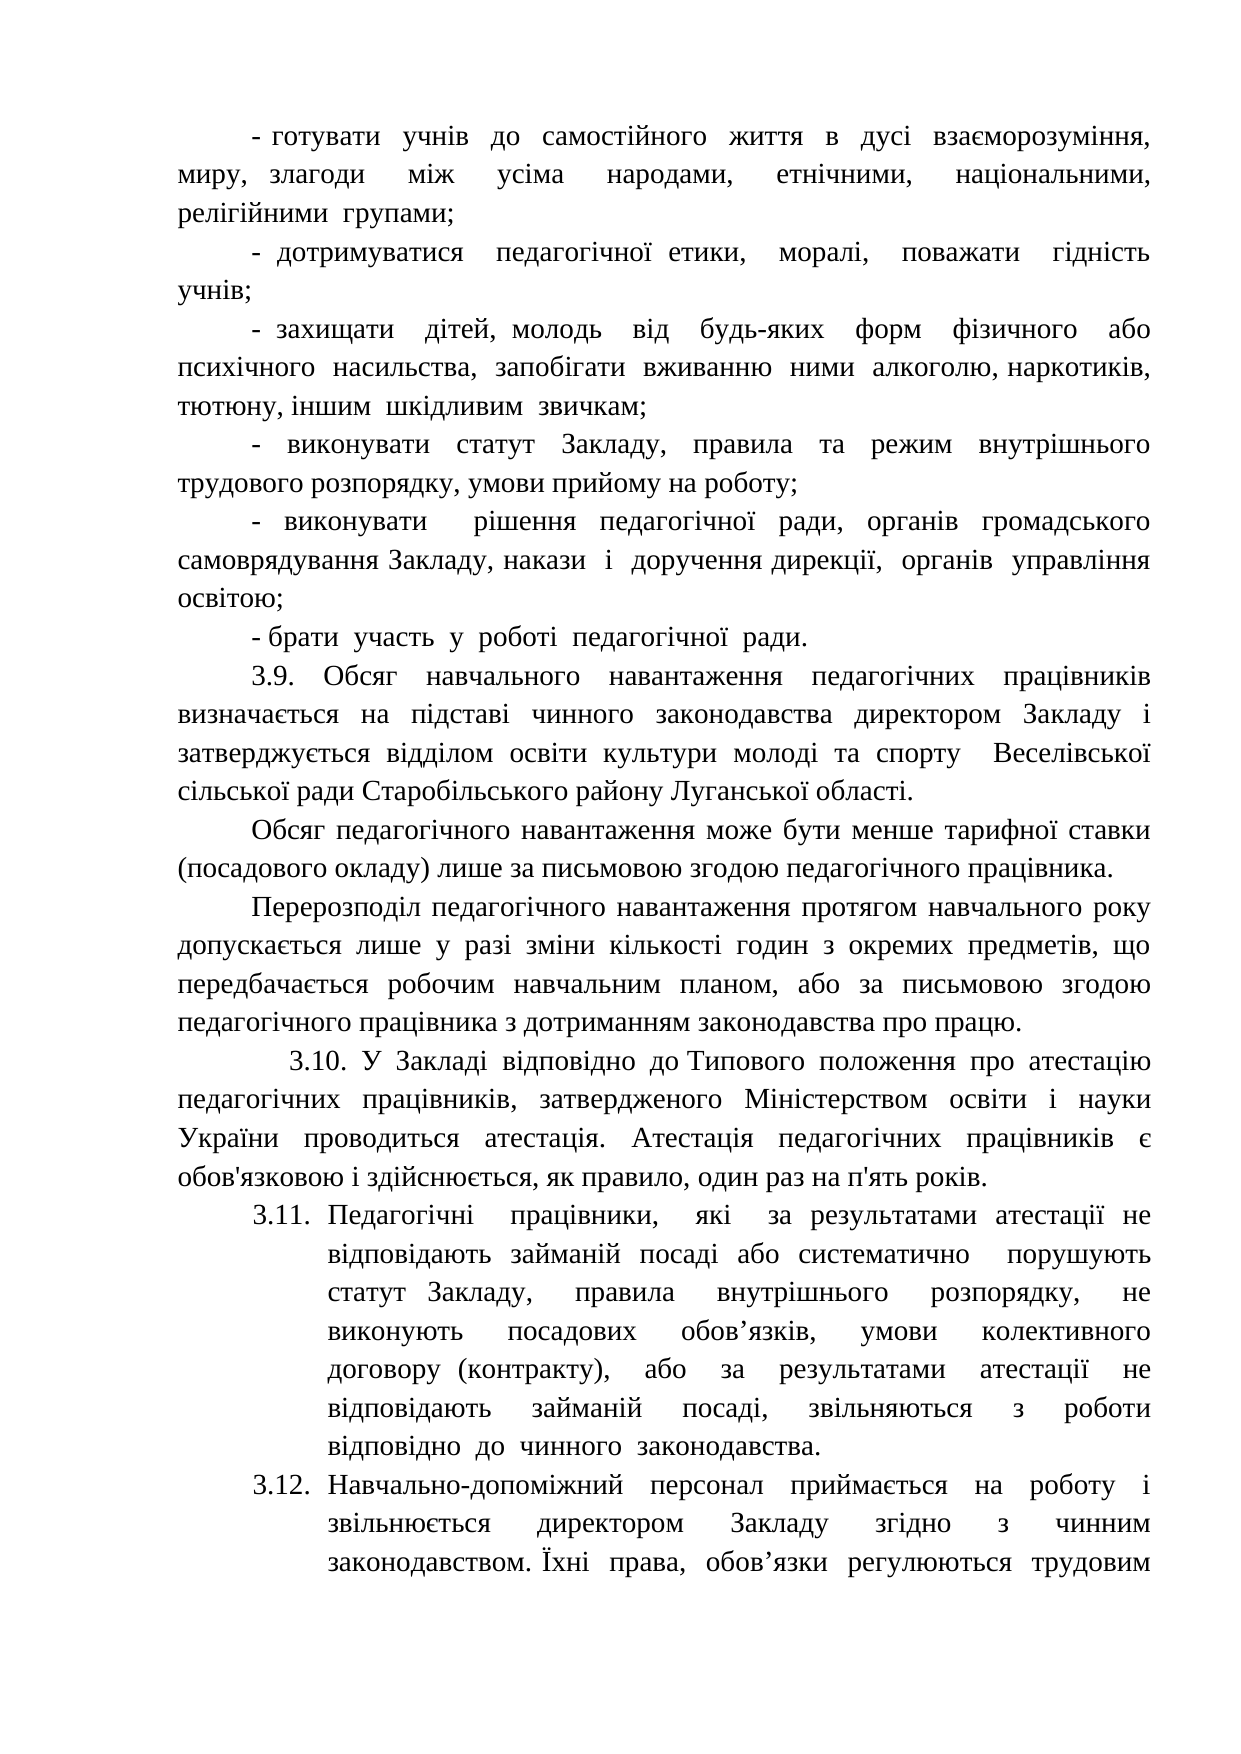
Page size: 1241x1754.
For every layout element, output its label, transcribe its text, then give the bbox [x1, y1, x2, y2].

text Перерозподіл педагогічного навантаження протягом навчального року допускається лише у разі зміни кількості годин з окремих предметів, що передбачається робочим навчальним планом, або за письмовою згодою педагогічного працівника з дотриманням законодавства про працю. [177, 889, 1152, 1038]
text - виконувати статут Закладу, правила та режим внутрішнього трудового розпорядку, умови прийому на роботу; [177, 426, 1152, 498]
text - готувати учнів до самостійного життя в дусі взаєморозуміння, миру, злагоди між усіма народами, етнічними, національними, релігійними групами; [177, 118, 1152, 229]
text - захищати дітей, молодь від будь-яких форм фізичного або психічного насильства, запобігати вживанню ними алкоголю, наркотиків, тютюну, іншим шкідливим звичкам; [177, 311, 1152, 421]
text 3.9. Обсяг навчального навантаження педагогічних працівників визначається на підставі чинного законодавства директором Закладу і затверджується відділом освіти культури молоді та спорту Веселівської сільської ради Старобільського району Луганської області. [177, 658, 1152, 807]
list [252, 1467, 1152, 1578]
text - брати участь у роботі педагогічної ради. [177, 619, 1152, 653]
text - виконувати рішення педагогічної ради, органів громадського самоврядування Закладу, накази і доручення дирекції, органів управління освітою; [177, 503, 1152, 614]
text Обсяг педагогічного навантаження може бути менше тарифної ставки (посадового окладу) лише за письмовою згодою педагогічного працівника. [177, 812, 1152, 884]
text 3.10. У Закладі відповідно до Типового положення про атестацію педагогічних працівників, затвердженого Міністерством освіти і науки України проводиться атестація. Атестація педагогічних працівників є обов'язковою і здійснюється, як правило, один раз на п'ять років. [177, 1043, 1152, 1192]
text - дотримуватися педагогічної етики, моралі, поважати гідність учнів; [177, 234, 1152, 306]
list Педагогічні працівники, які за результатами атестації не відповідають займаній посаді або систематично порушують статут Закладу, правила внутрішнього розпорядку, не виконують посадових обов’язків, умови колективного договору (контракту), або за результатами атестації не відповідають займаній посаді, звільняються з роботи відповідно до чинного законодавства. [252, 1197, 1152, 1462]
